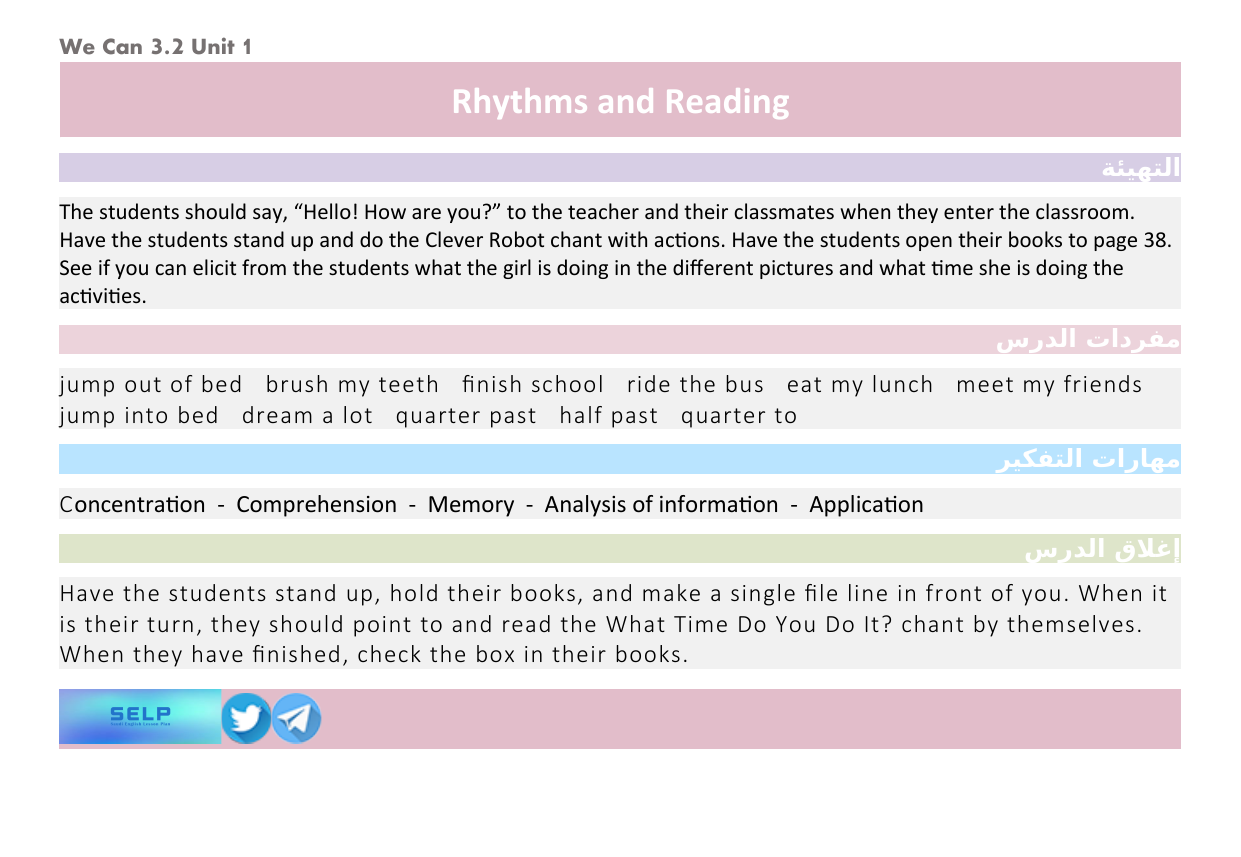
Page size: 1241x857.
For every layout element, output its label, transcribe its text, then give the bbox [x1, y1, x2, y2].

picture [59, 689, 322, 744]
text التهيئة [59, 153, 1181, 182]
text إغلاق الدرس [59, 534, 1181, 563]
text مهارات التفكير [59, 444, 1181, 474]
text مفردات الدرس [59, 325, 1181, 354]
